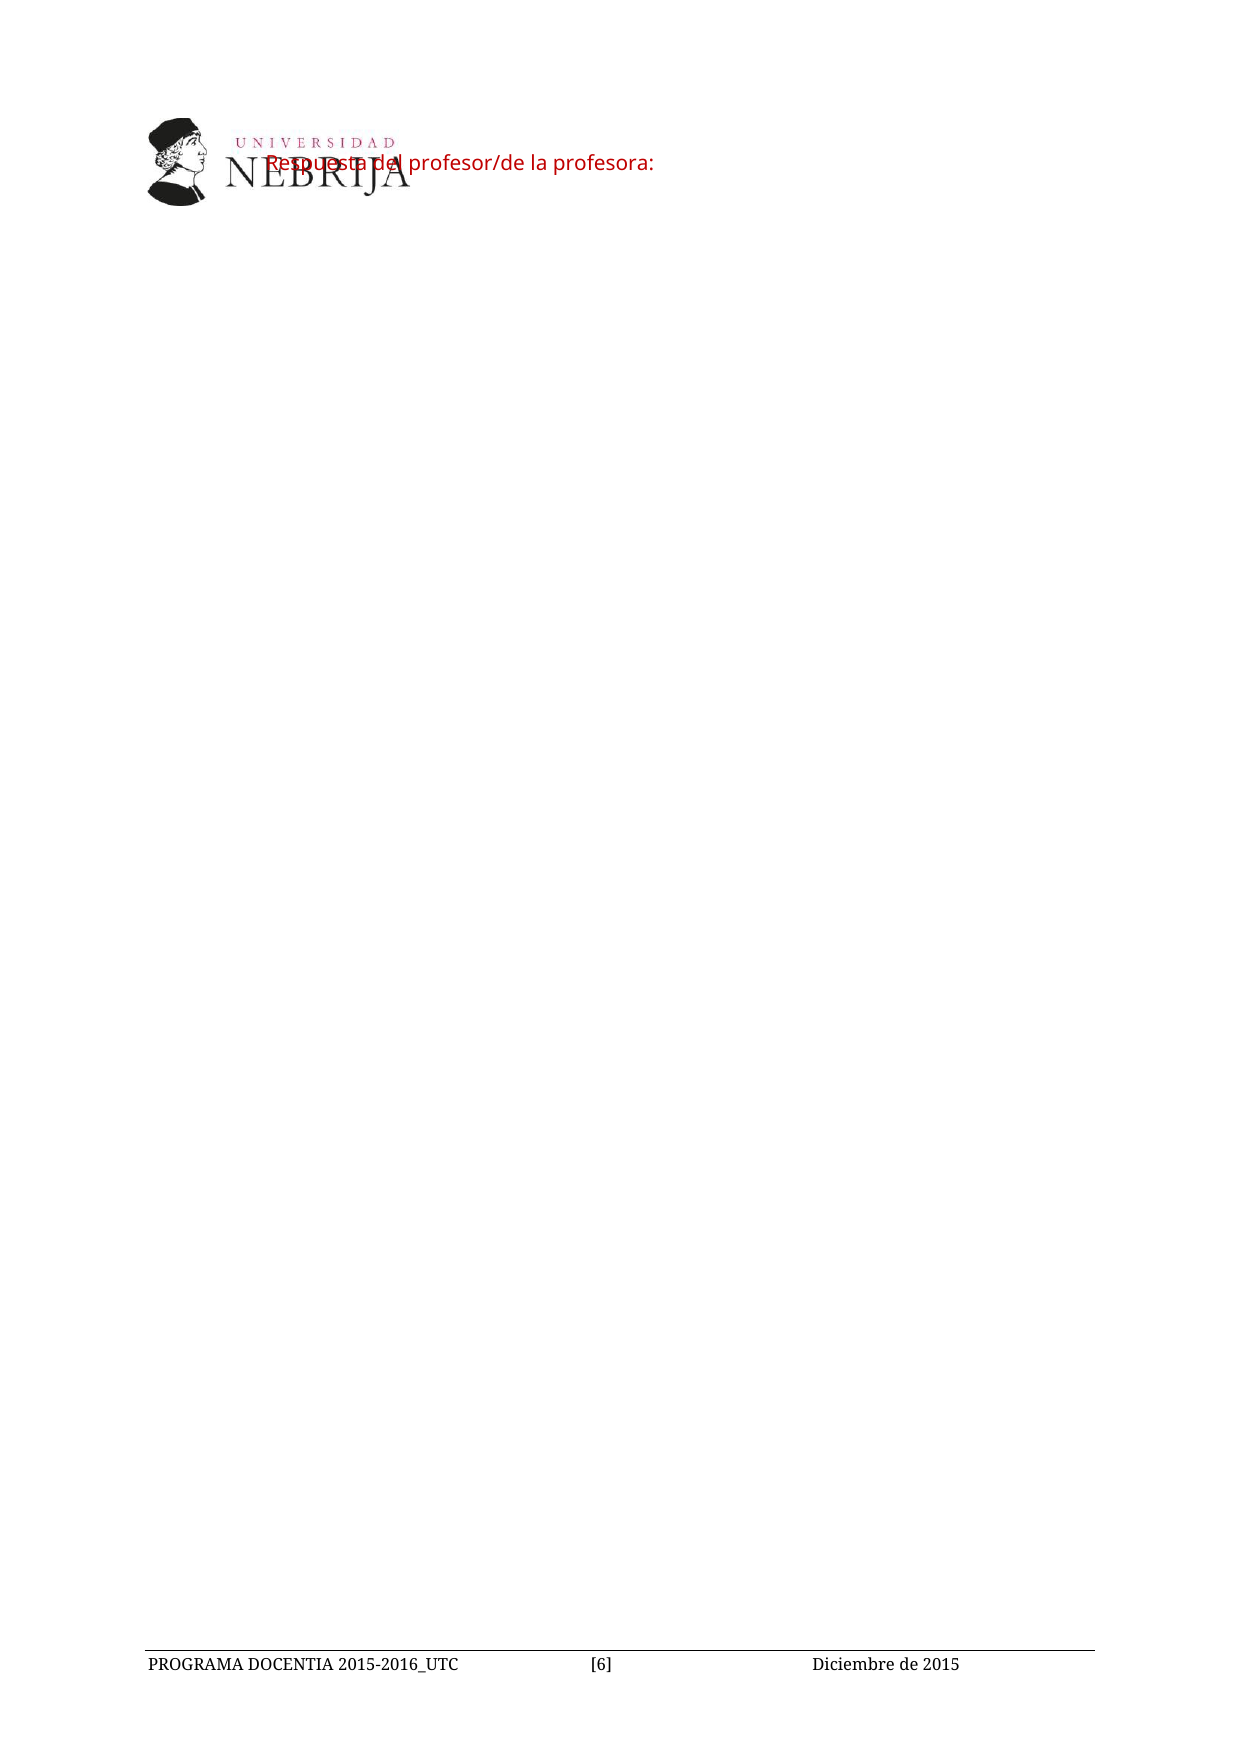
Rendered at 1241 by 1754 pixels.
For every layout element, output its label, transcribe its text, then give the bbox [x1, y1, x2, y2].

text Respuesta del profesor/de la profesora: [265, 148, 1063, 176]
picture [147, 118, 411, 206]
